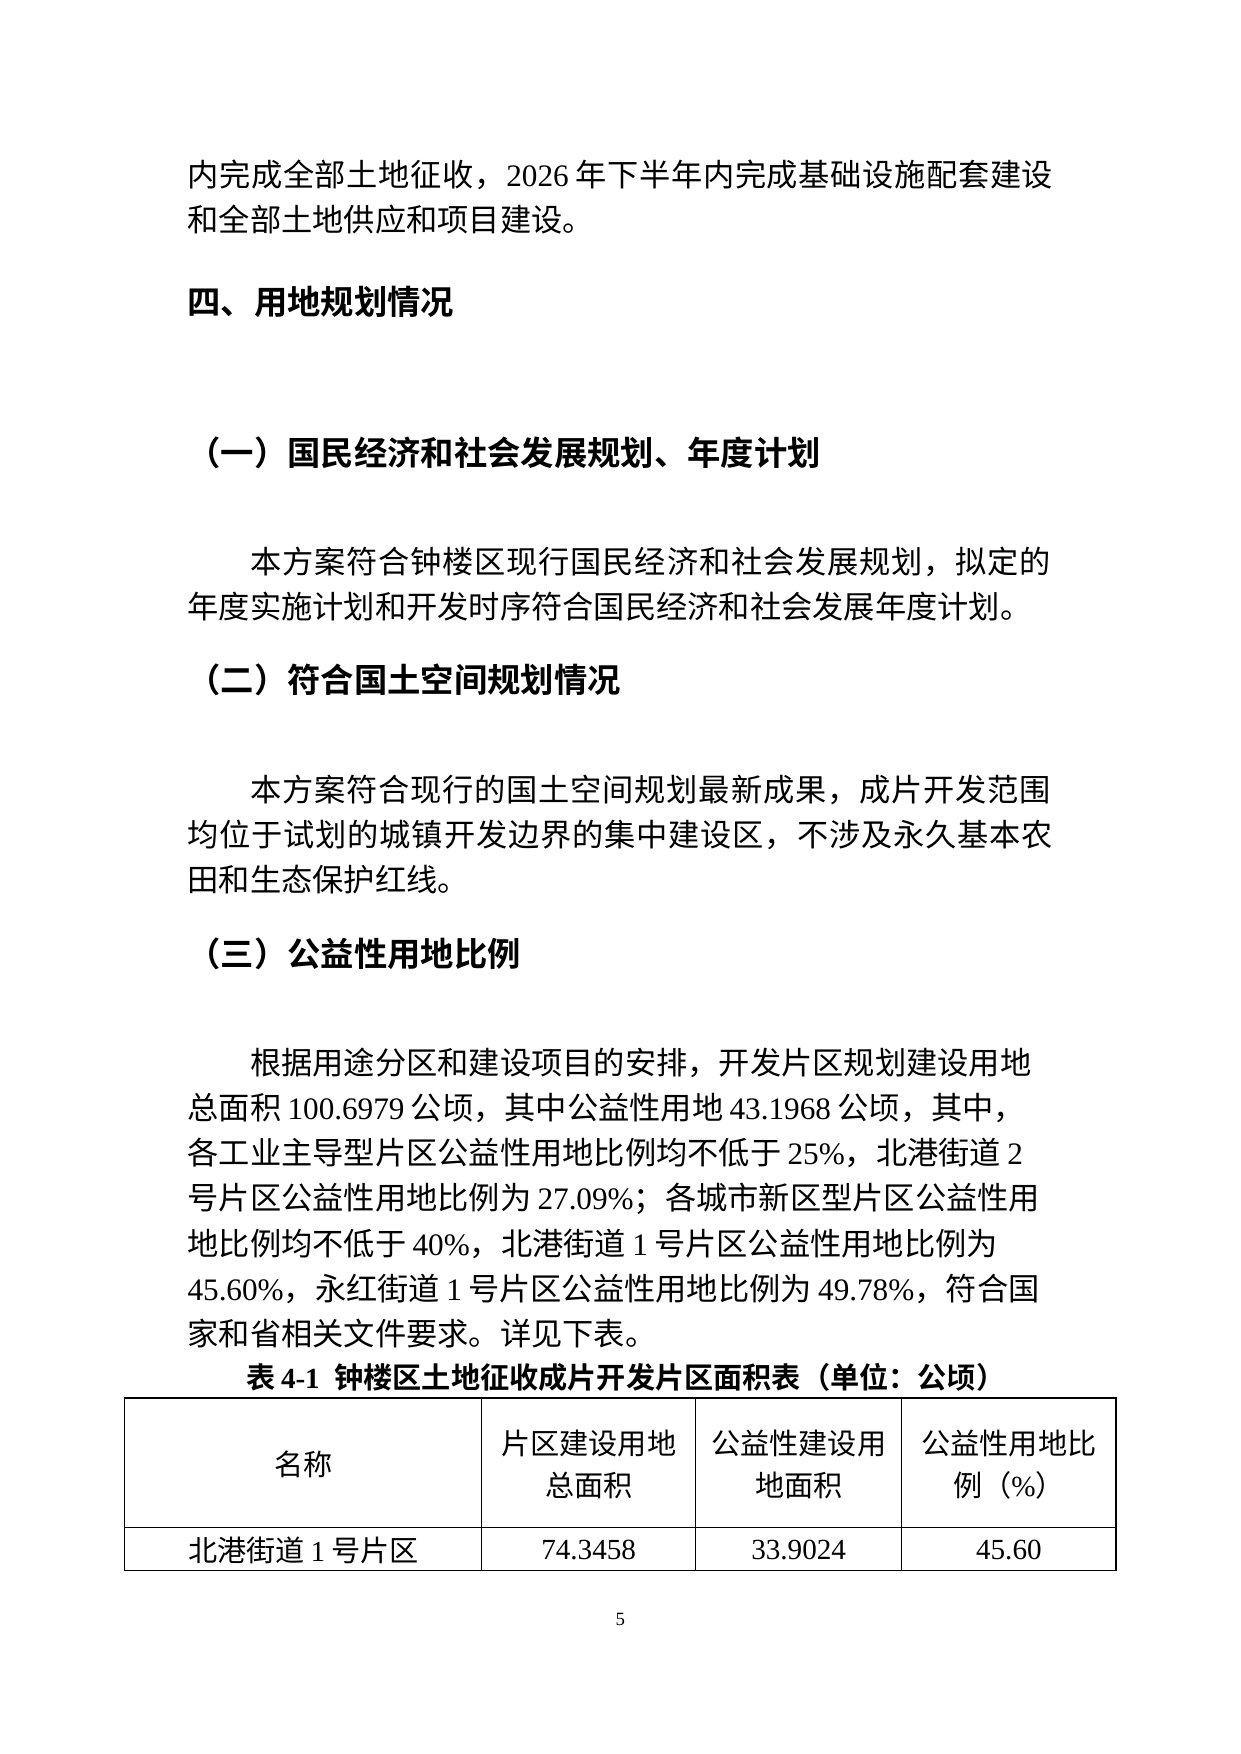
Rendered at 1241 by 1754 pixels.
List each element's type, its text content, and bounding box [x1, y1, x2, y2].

text 本方案符合钟楼区现行国民经济和社会发展规划，拟定的年度实施计划和开发时序符合国民经济和社会发展年度计划。 [187, 537, 1053, 627]
subtitle （二）符合国土空间规划情况 [187, 654, 1053, 702]
table_cell 33.9024 [696, 1528, 901, 1570]
subtitle （一）国民经济和社会发展规划、年度计划 [187, 426, 1053, 474]
table_header 片区建设用地总面积 [482, 1399, 695, 1527]
table_header 名称 [125, 1399, 481, 1527]
subtitle （三）公益性用地比例 [187, 927, 1053, 976]
table_header 公益性建设用地面积 [696, 1399, 901, 1527]
text 本方案符合现行的国土空间规划最新成果，成片开发范围均位于试划的城镇开发边界的集中建设区，不涉及永久基本农田和生态保护红线。 [187, 765, 1053, 900]
table_header 公益性用地比例（%） [902, 1399, 1115, 1527]
subtitle 四、用地规划情况 [187, 276, 1053, 324]
text 根据用途分区和建设项目的安排，开发片区规划建设用地总面积100.6979公顷，其中公益性用地43.1968公顷，其中，各工业主导型片区公益性用地比例均不低于25%，北港街道2号片区公益性用地比例为27.09%；各城市新区型片区公益性用地比例均不低于40%，北港街道1号片区公益性用地比例为45.60%，永红街道1号片区公益性用地比例为49.78%，符合国家和省相关文件要求。详见下表。 [187, 1038, 1053, 1354]
text 表4-1 钟楼区土地征收成片开发片区面积表（单位：公顷） [187, 1354, 1053, 1397]
table_cell 北港街道1号片区 [125, 1528, 481, 1570]
table_cell 45.60 [902, 1528, 1115, 1570]
table_cell 74.3458 [482, 1528, 695, 1570]
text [187, 150, 1053, 240]
